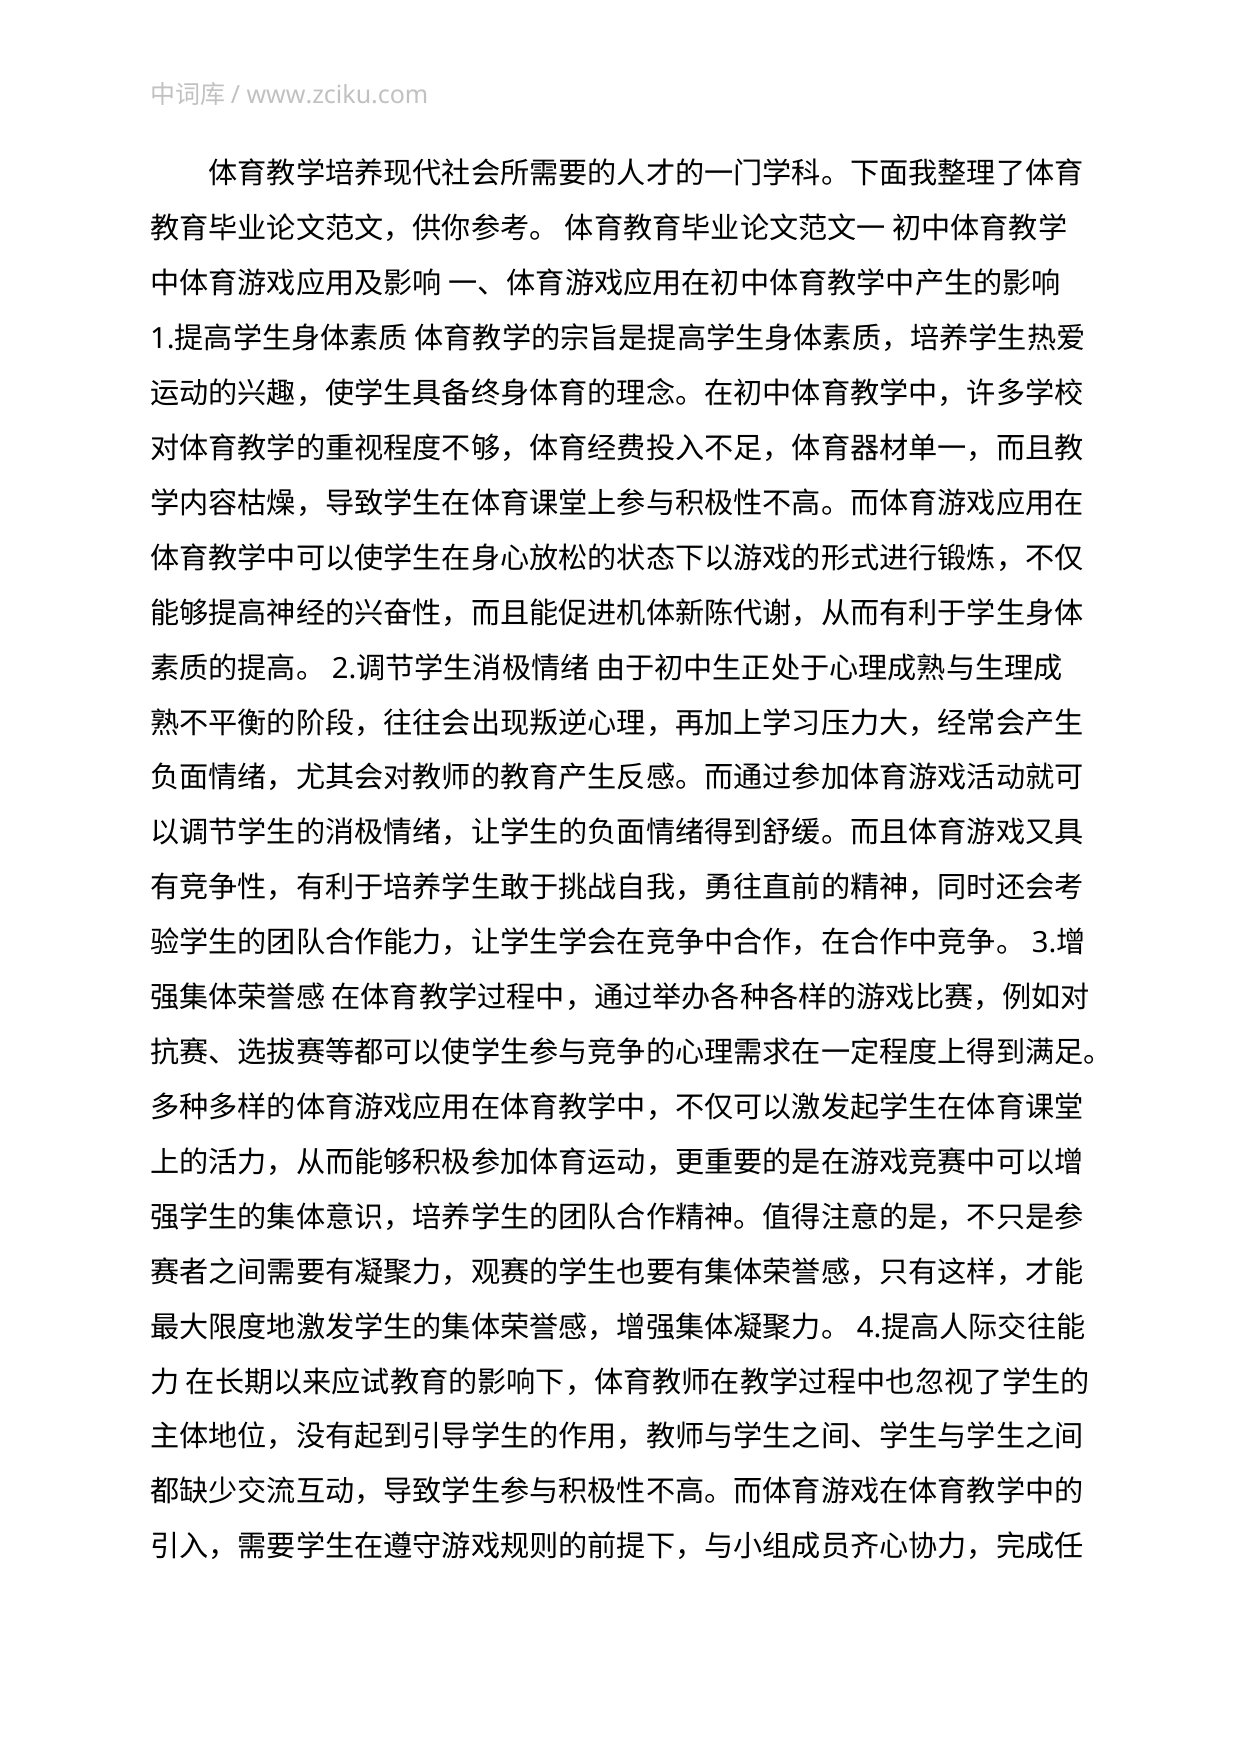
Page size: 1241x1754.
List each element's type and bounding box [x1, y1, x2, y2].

text [150, 150, 1090, 1565]
